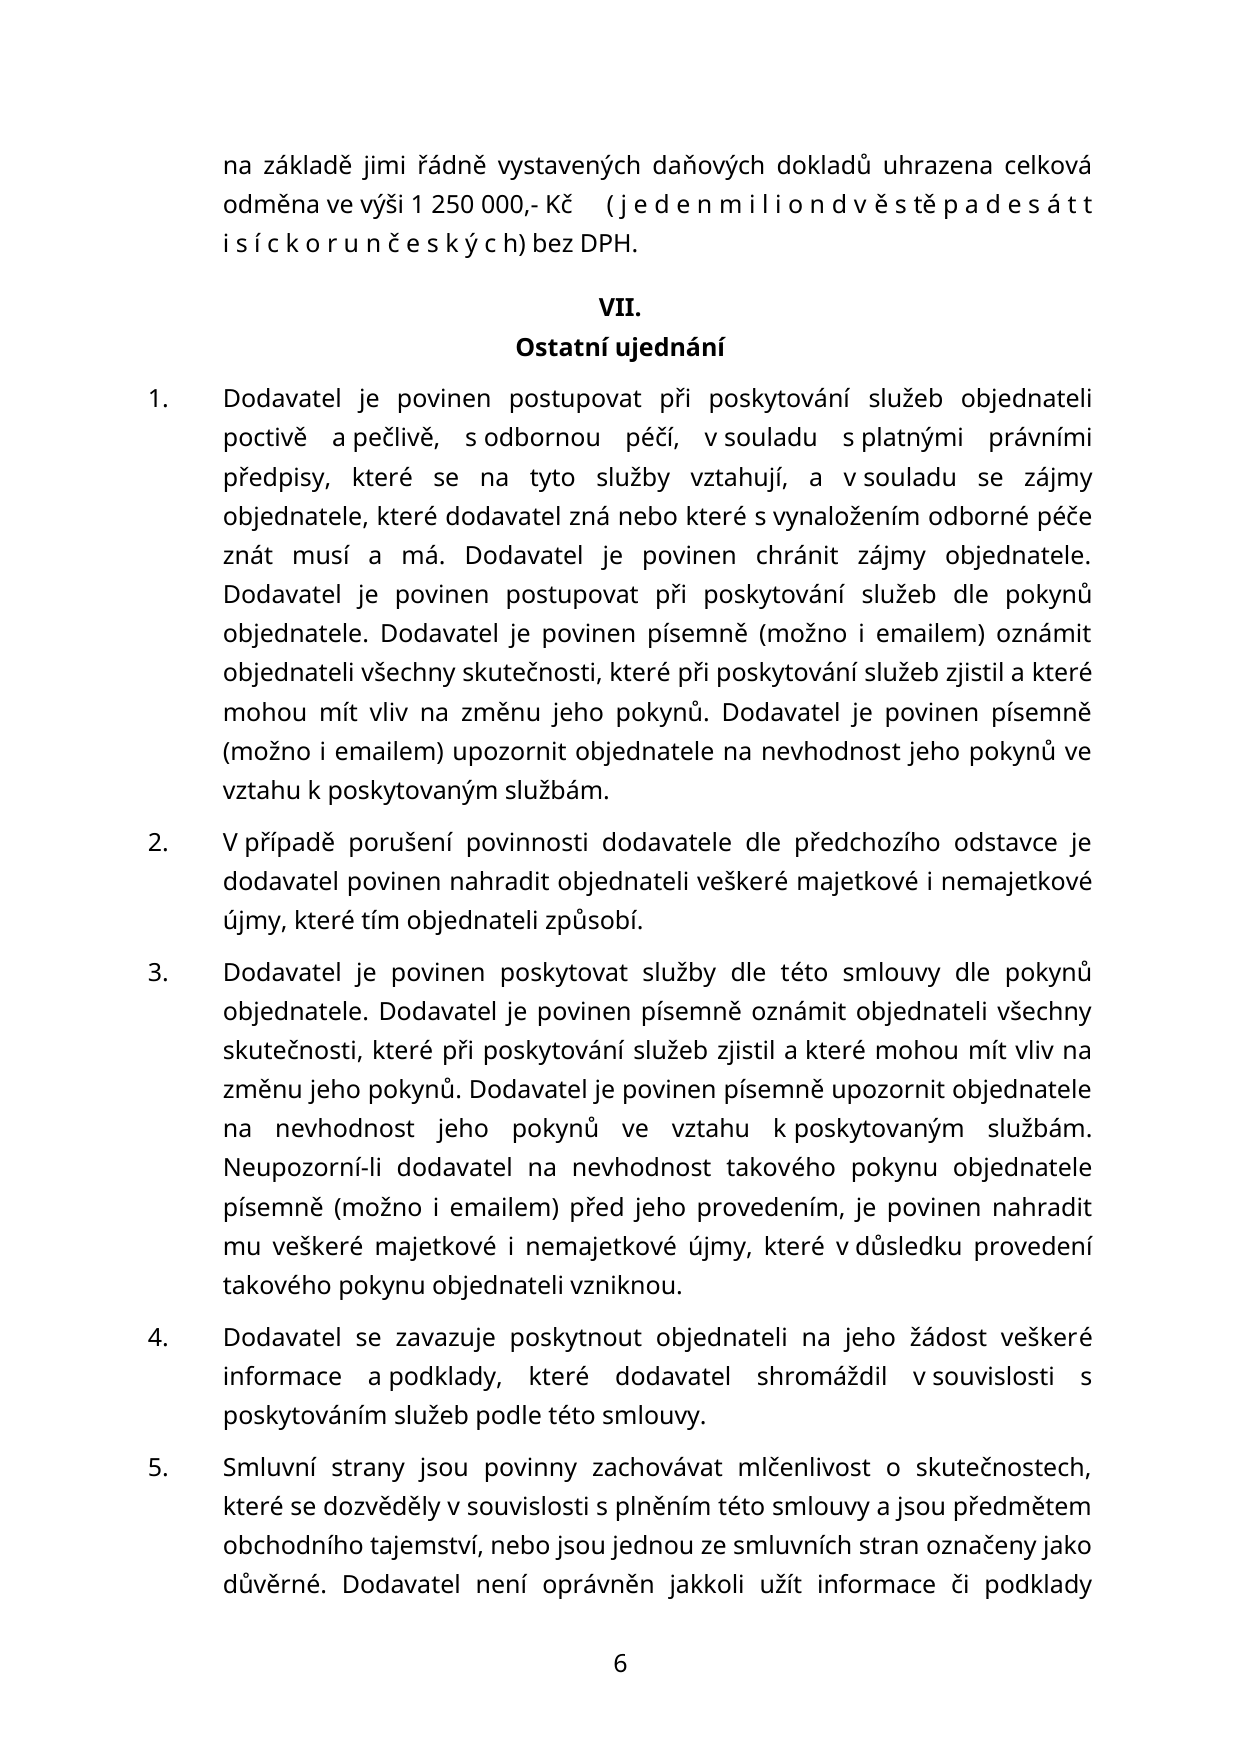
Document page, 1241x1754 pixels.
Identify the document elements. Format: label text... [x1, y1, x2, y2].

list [148, 1449, 1093, 1601]
list V případě porušení povinnosti dodavatele dle předchozího odstavce je dodavatel povinen nahradit objednateli veškeré majetkové i nemajetkové újmy, které tím objednateli způsobí. [148, 824, 1093, 937]
list Dodavatel je povinen postupovat při poskytování služeb objednateli poctivě a pečlivě, s odbornou péčí, v souladu s platnými právními předpisy, které se na tyto služby vztahují, a v souladu se zájmy objednatele, které dodavatel zná nebo které s vynaložením odborné péče znát musí a má. Dodavatel je povinen chránit zájmy objednatele. Dodavatel je povinen postupovat při poskytování služeb dle pokynů objednatele. Dodavatel je povinen písemně (možno i emailem) oznámit objednateli všechny skutečnosti, které při poskytování služeb zjistil a které mohou mít vliv na změnu jeho pokynů. Dodavatel je povinen písemně (možno i emailem) upozornit objednatele na nevhodnost jeho pokynů ve vztahu k poskytovaným službám. [148, 381, 1093, 807]
list Dodavatel se zavazuje poskytnout objednateli na jeho žádost veškeré informace a podklady, které dodavatel shromáždil v souvislosti s poskytováním služeb podle této smlouvy. [148, 1319, 1093, 1432]
text Ostatní ujednání [148, 329, 1093, 363]
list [148, 148, 1093, 260]
list Dodavatel je povinen poskytovat služby dle této smlouvy dle pokynů objednatele. Dodavatel je povinen písemně oznámit objednateli všechny skutečnosti, které při poskytování služeb zjistil a které mohou mít vliv na změnu jeho pokynů. Dodavatel je povinen písemně upozornit objednatele na nevhodnost jeho pokynů ve vztahu k poskytovaným službám. Neupozorní-li dodavatel na nevhodnost takového pokynu objednatele písemně (možno i emailem) před jeho provedením, je povinen nahradit mu veškeré majetkové i nemajetkové újmy, které v důsledku provedení takového pokynu objednateli vzniknou. [148, 954, 1093, 1302]
text VII. [148, 290, 1093, 324]
